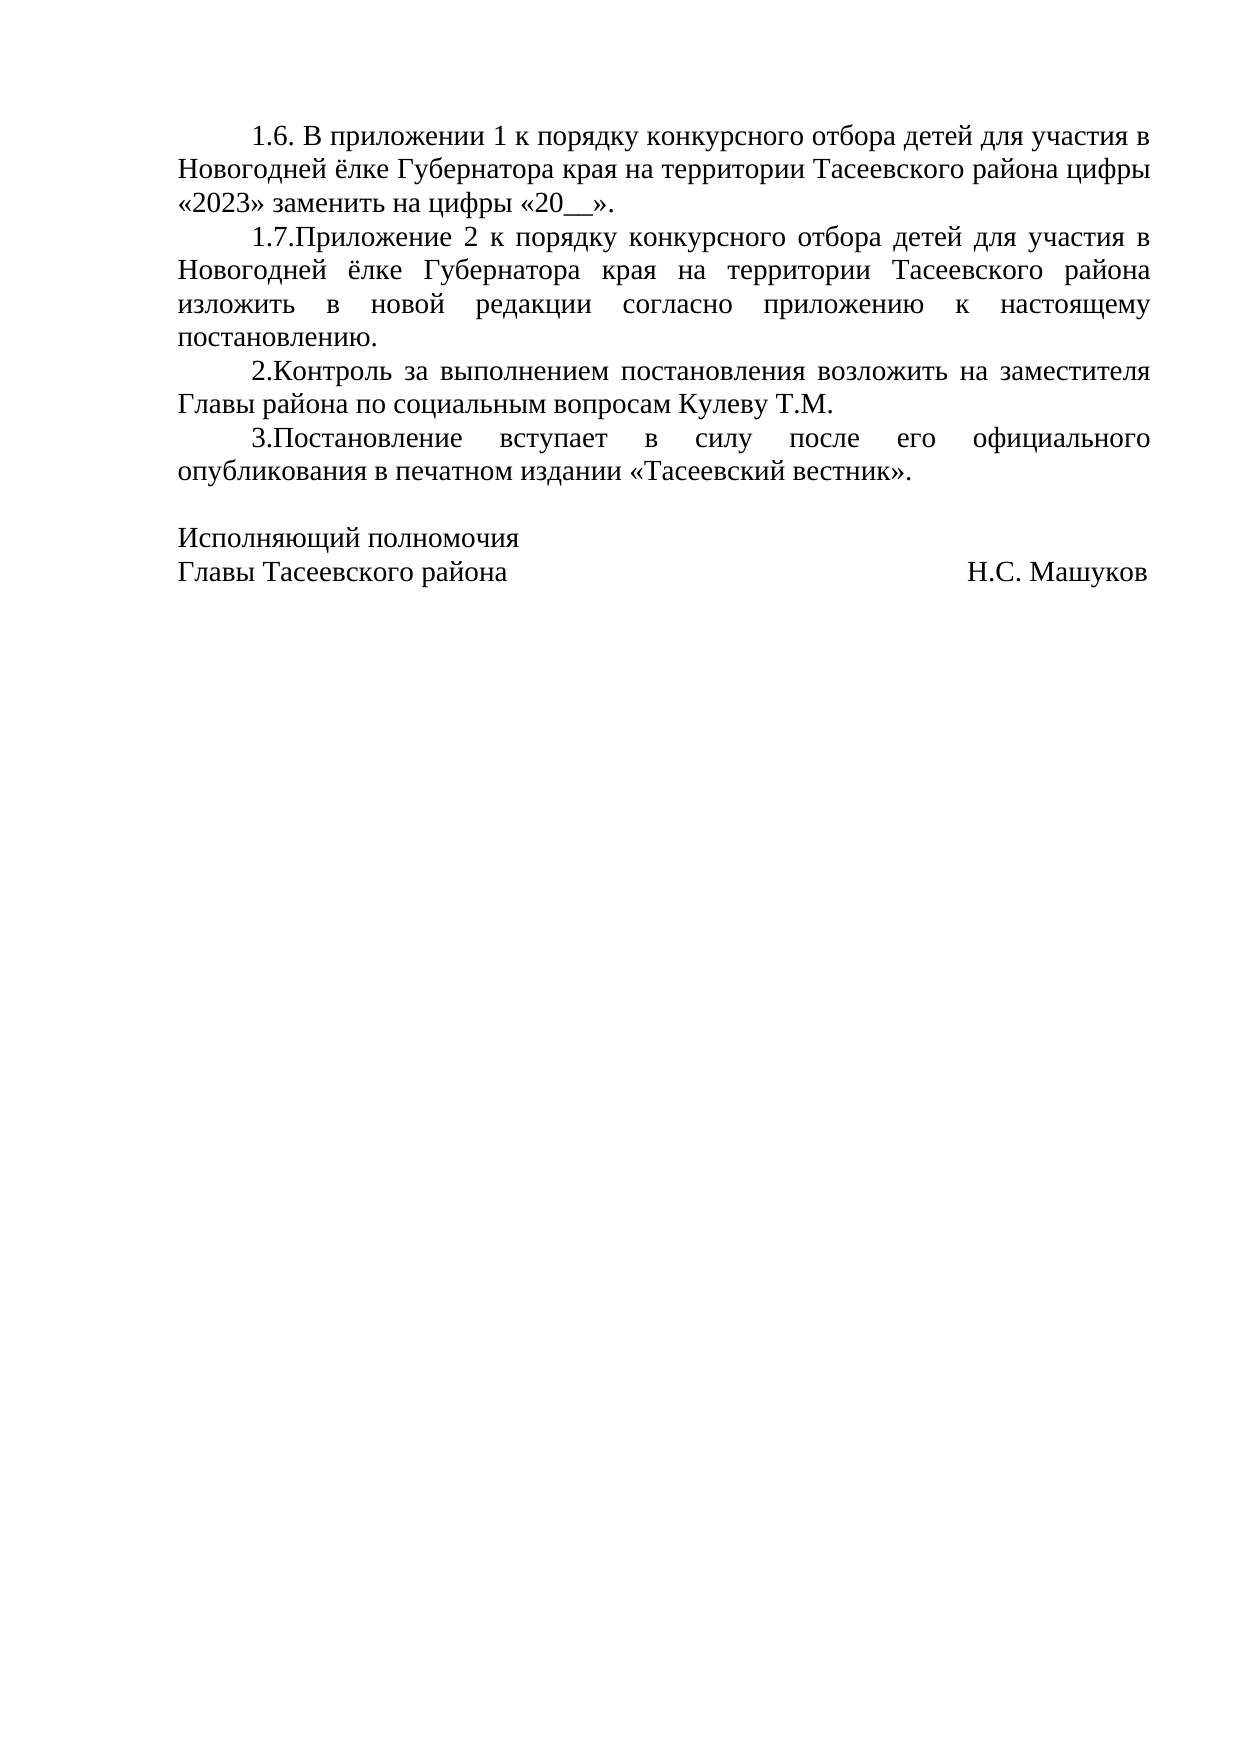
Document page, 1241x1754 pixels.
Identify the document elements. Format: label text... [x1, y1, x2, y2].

text 1.7.Приложение 2 к порядку конкурсного отбора детей для участия в Новогодней ёлке Губернатора края на территории Тасеевского района изложить в новой редакции согласно приложению к настоящему постановлению. [177, 219, 1152, 353]
text Исполняющий полномочия [177, 521, 1152, 554]
text Главы Тасеевского района Н.С. Машуков [177, 554, 1152, 588]
text 2.Контроль за выполнением постановления возложить на заместителя Главы района по социальным вопросам Кулеву Т.М. [177, 353, 1152, 420]
text 3.Постановление вступает в силу после его официального опубликования в печатном издании «Тасеевский вестник». [177, 420, 1152, 487]
text 1.6. В приложении 1 к порядку конкурсного отбора детей для участия в Новогодней ёлке Губернатора края на территории Тасеевского района цифры «2023» заменить на цифры «20__». [177, 118, 1152, 219]
